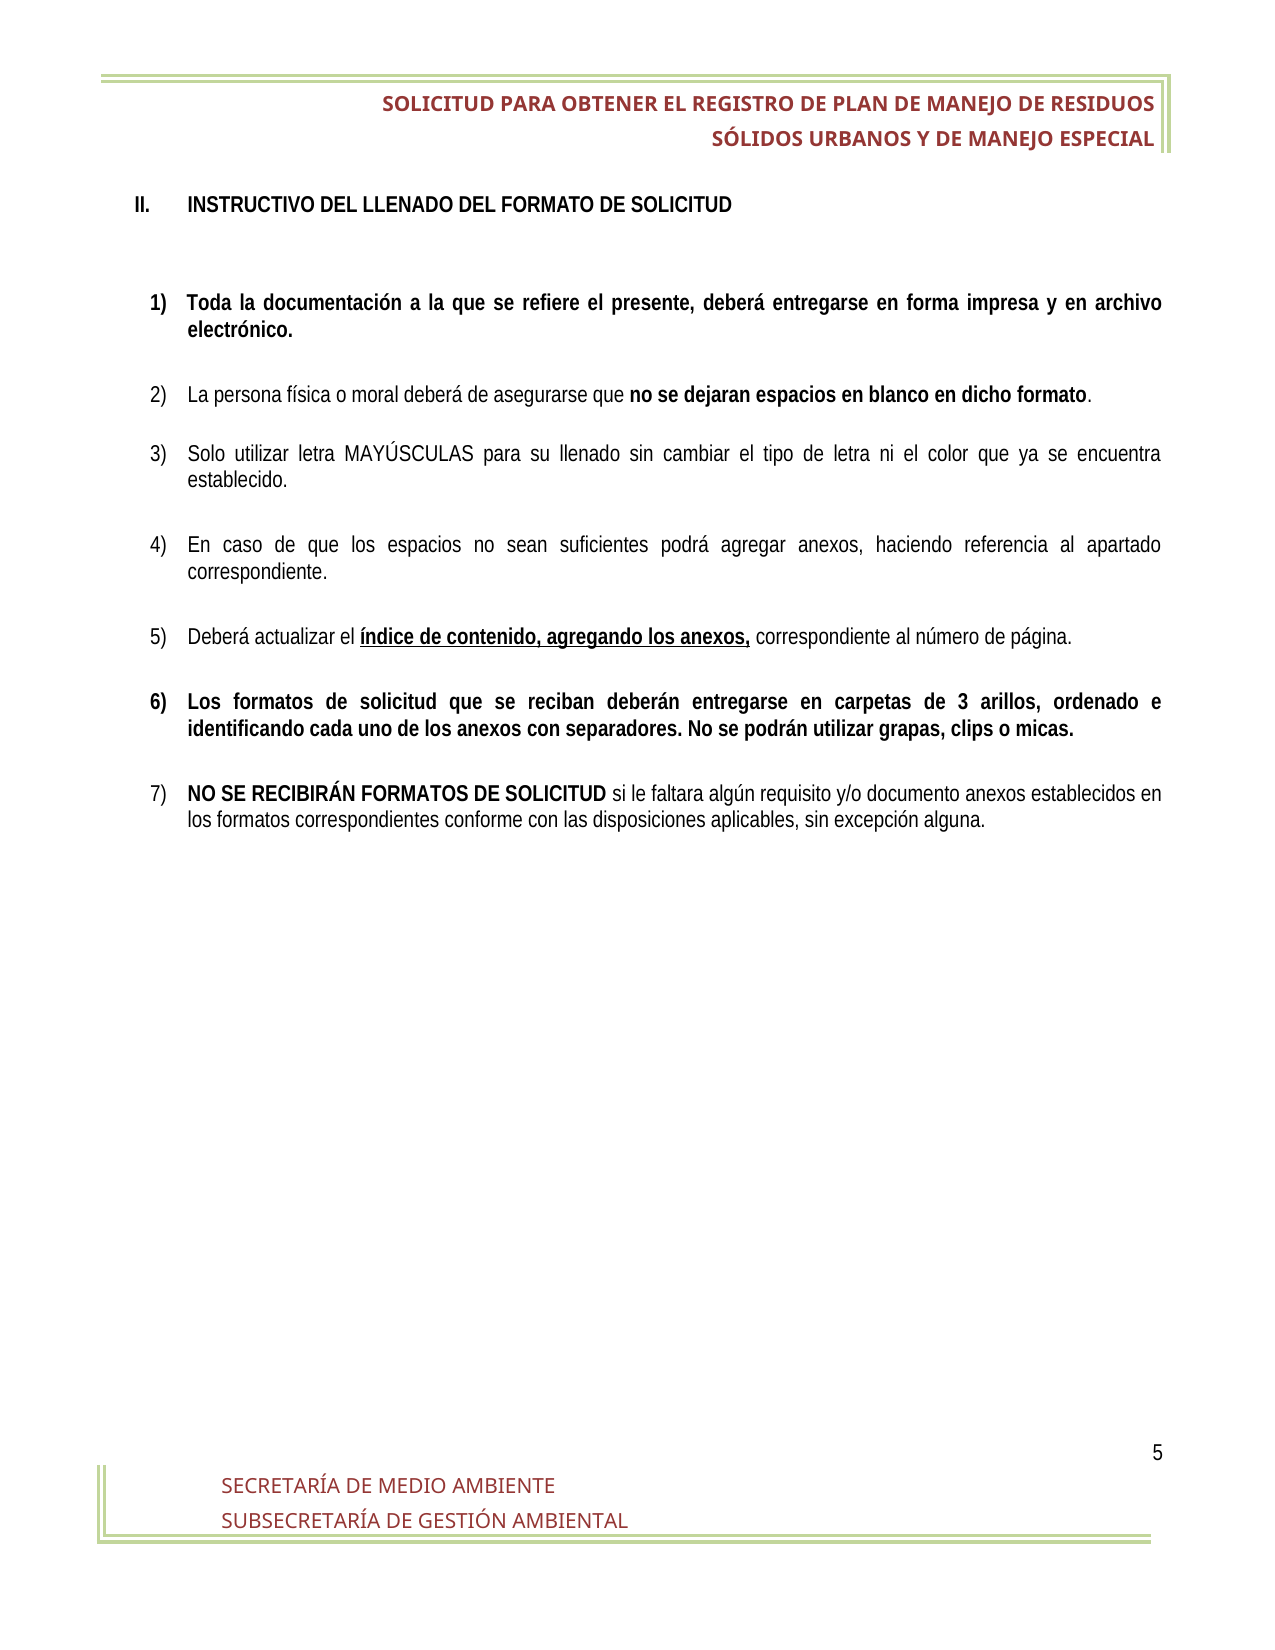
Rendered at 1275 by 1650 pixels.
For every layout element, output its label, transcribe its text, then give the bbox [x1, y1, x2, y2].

list Solo utilizar letra MAYÚSCULAS para su llenado sin cambiar el tipo de letra ni el color que ya se encuentra establecido. [150, 440, 1162, 492]
list En caso de que los espacios no sean suficientes podrá agregar anexos, haciendo referencia al apartado correspondiente. [150, 531, 1162, 584]
list Toda la documentación a la que se refiere el presente, deberá entregarse en forma impresa y en archivo electrónico. [150, 289, 1162, 342]
list Deberá actualizar el índice de contenido, agregando los anexos, correspondiente al número de página. [150, 623, 1162, 649]
list La persona física o moral deberá de asegurarse que no se dejaran espacios en blanco en dicho formato. [150, 381, 1162, 407]
subtitle INSTRUCTIVO DEL LLENADO DEL FORMATO DE SOLICITUD [150, 191, 1162, 218]
list Los formatos de solicitud que se reciban deberán entregarse en carpetas de 3 arillos, ordenado e identificando cada uno de los anexos con separadores. No se podrán utilizar grapas, clips o micas. [150, 688, 1162, 741]
list NO SE RECIBIRÁN FORMATOS DE SOLICITUD si le faltara algún requisito y/o documento anexos establecidos en los formatos correspondientes conforme con las disposiciones aplicables, sin excepción alguna. [150, 780, 1162, 832]
